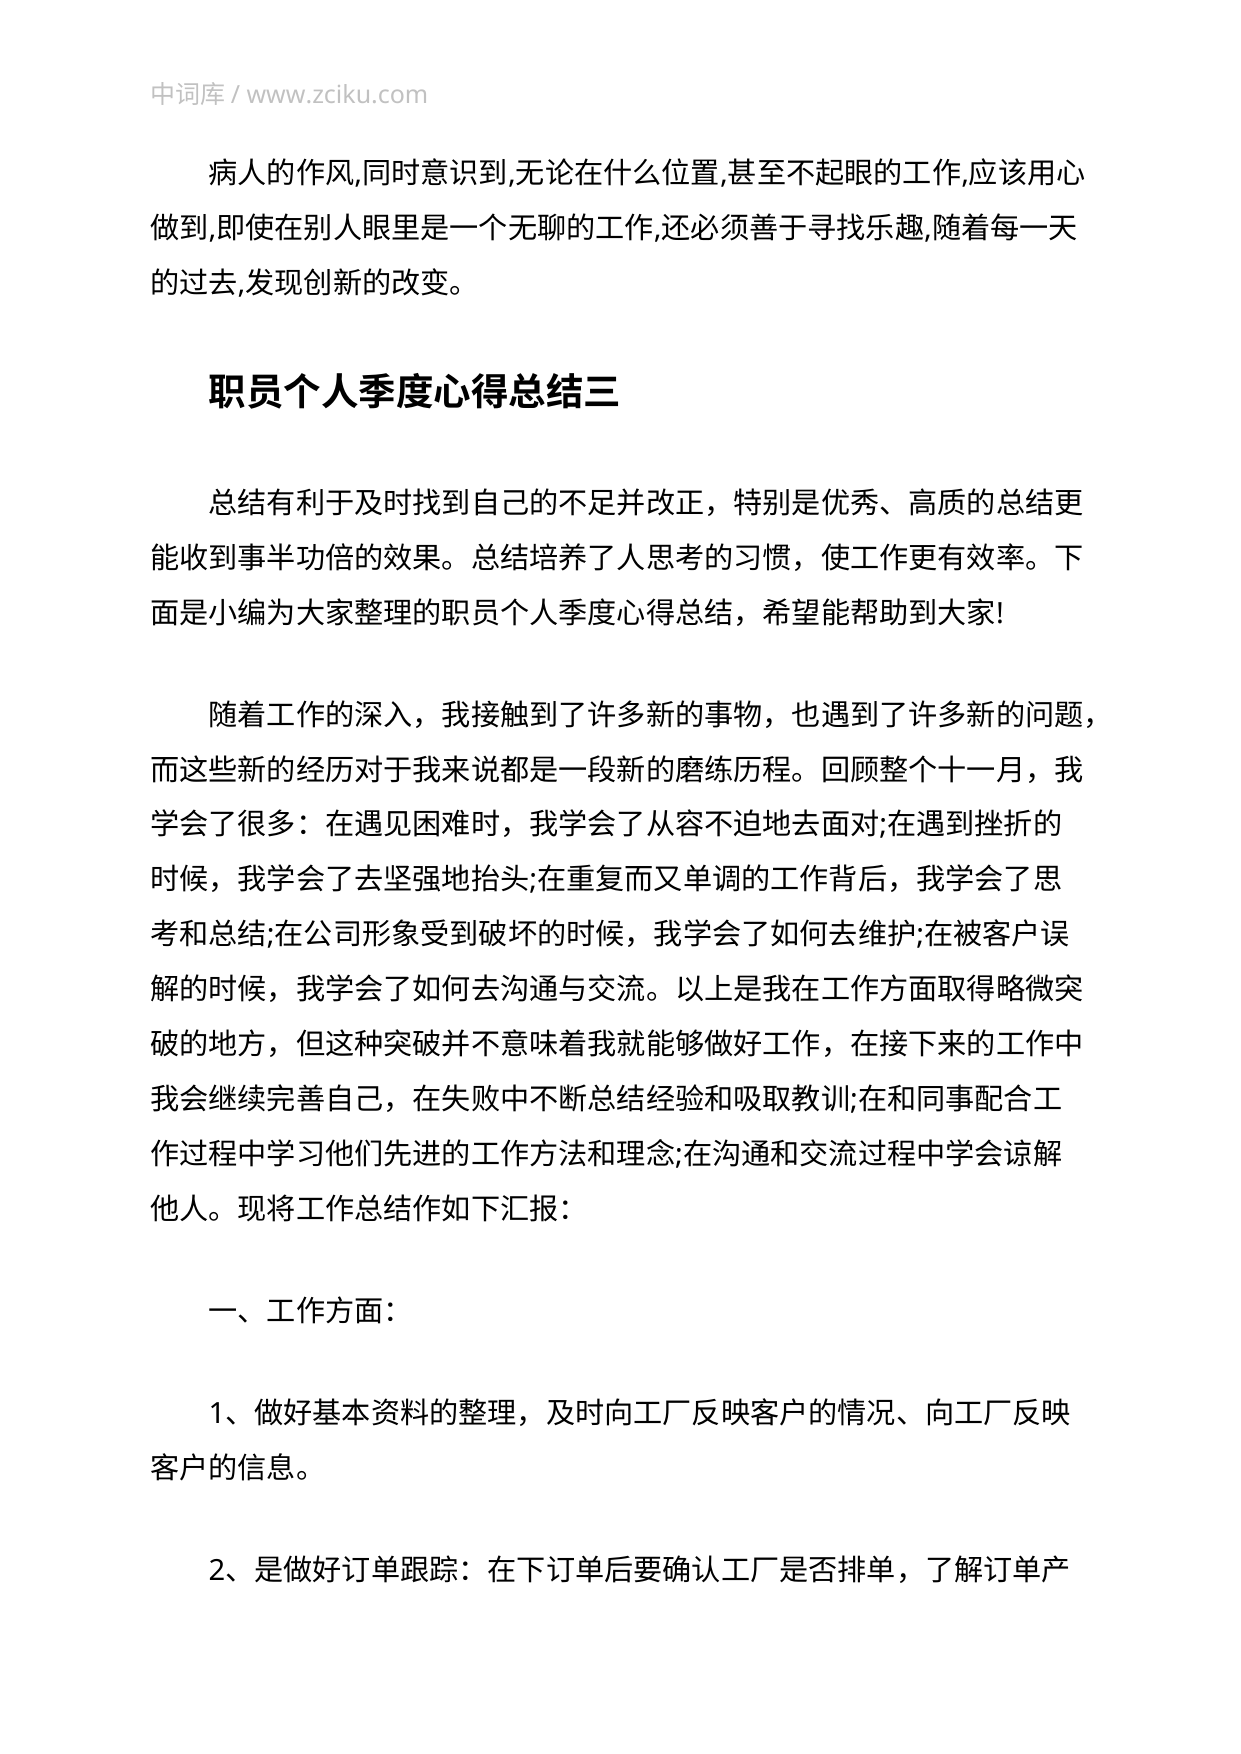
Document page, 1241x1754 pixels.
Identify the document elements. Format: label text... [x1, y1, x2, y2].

text 总结有利于及时找到自己的不足并改正，特别是优秀、高质的总结更能收到事半功倍的效果。总结培养了人思考的习惯，使工作更有效率。下面是小编为大家整理的职员个人季度心得总结，希望能帮助到大家! [150, 479, 1090, 632]
text 病人的作风,同时意识到,无论在什么位置,甚至不起眼的工作,应该用心做到,即使在别人眼里是一个无聊的工作,还必须善于寻找乐趣,随着每一天的过去,发现创新的改变。 [150, 150, 1090, 302]
text 一、工作方面： [150, 1287, 1090, 1330]
text 职员个人季度心得总结三 [150, 362, 1090, 416]
text 随着工作的深入，我接触到了许多新的事物，也遇到了许多新的问题，而这些新的经历对于我来说都是一段新的磨练历程。回顾整个十一月，我学会了很多：在遇见困难时，我学会了从容不迫地去面对;在遇到挫折的时候，我学会了去坚强地抬头;在重复而又单调的工作背后，我学会了思考和总结;在公司形象受到破坏的时候，我学会了如何去维护;在被客户误解的时候，我学会了如何去沟通与交流。以上是我在工作方面取得略微突破的地方，但这种突破并不意味着我就能够做好工作，在接下来的工作中我会继续完善自己，在失败中不断总结经验和吸取教训;在和同事配合工作过程中学习他们先进的工作方法和理念;在沟通和交流过程中学会谅解他人。现将工作总结作如下汇报： [150, 691, 1090, 1228]
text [150, 1546, 1090, 1588]
text 1、做好基本资料的整理，及时向工厂反映客户的情况、向工厂反映客户的信息。 [150, 1389, 1090, 1487]
